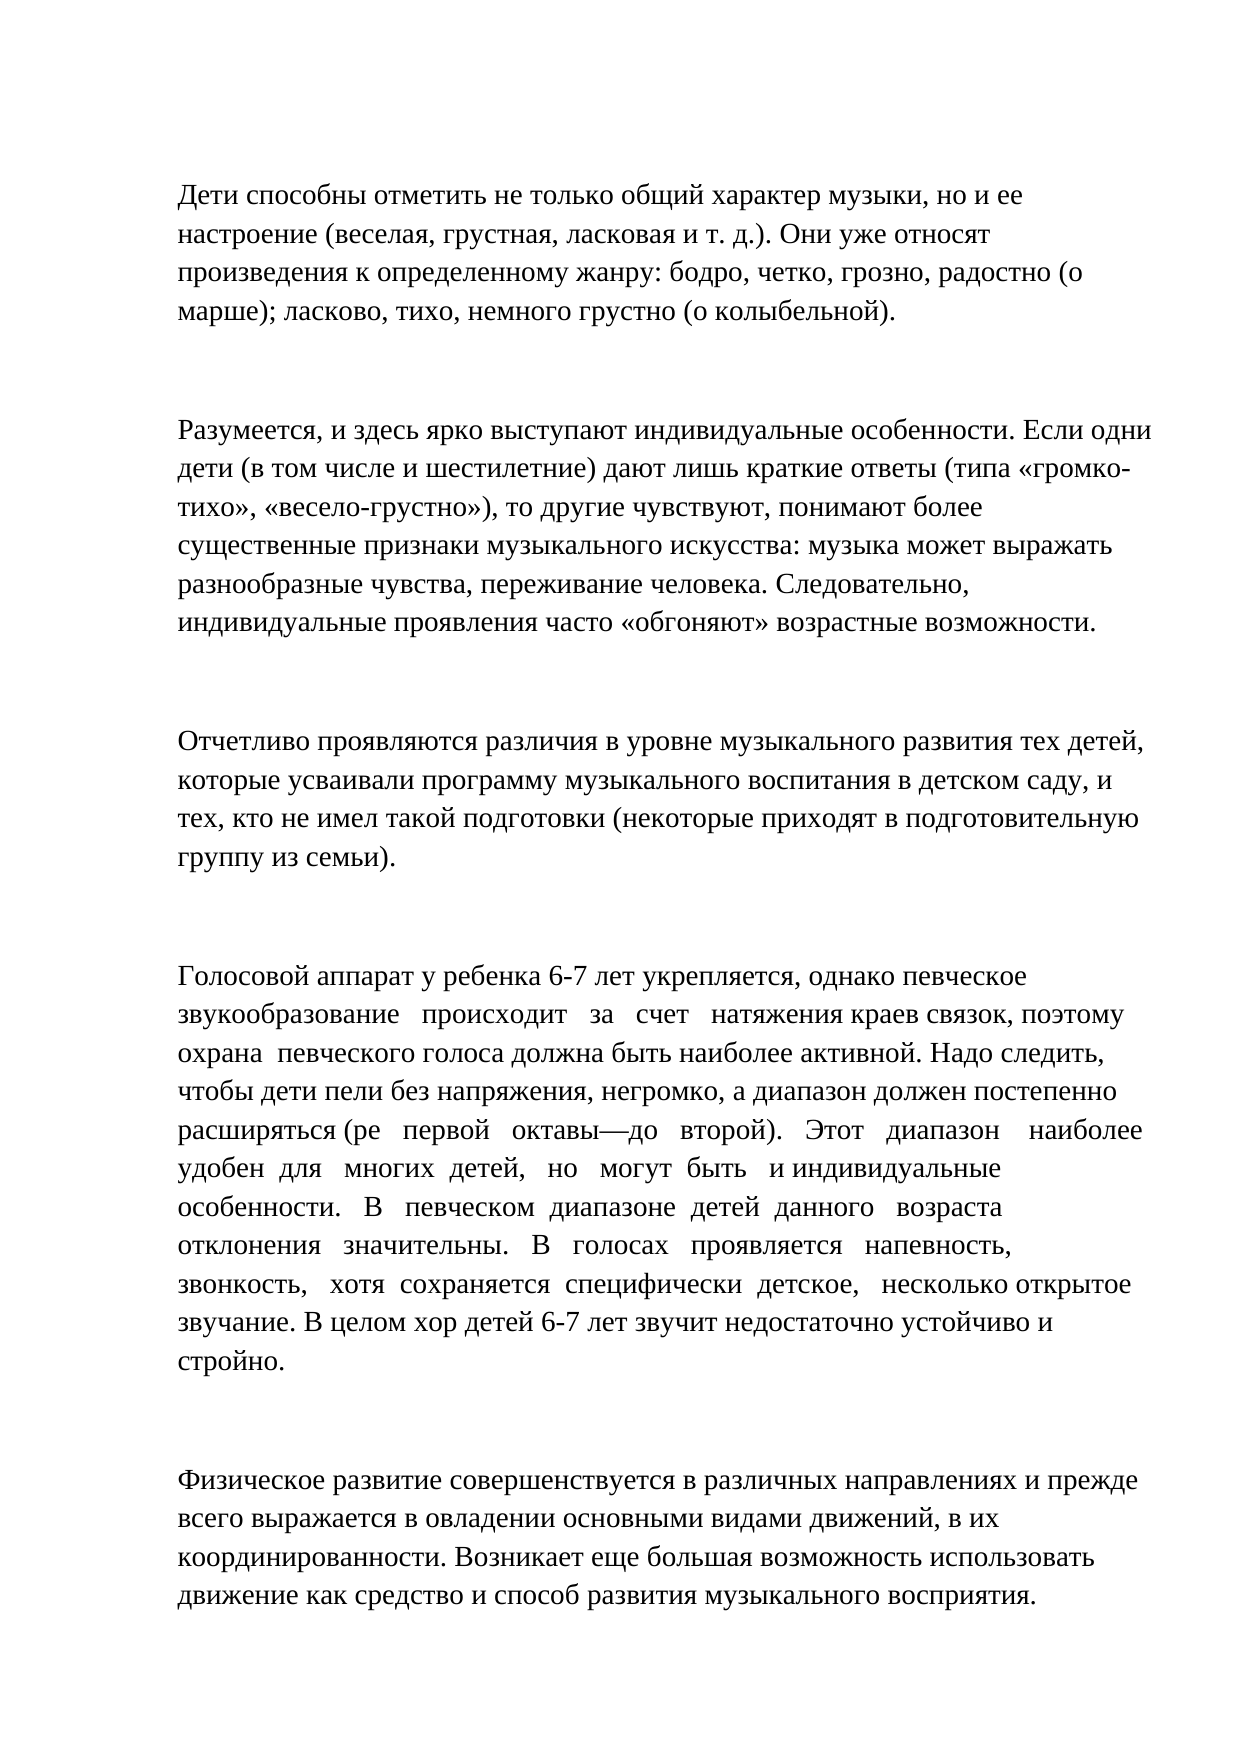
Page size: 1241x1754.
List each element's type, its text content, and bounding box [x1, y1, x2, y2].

text Голосовой аппарат у ребенка 6-7 лет укрепляется, однако певческое звукообразование происходит за счет натяжения краев связок, поэтому охрана певческого голоса должна быть наиболее активной. Надо следить, чтобы дети пели без напряжения, негромко, а диапазон должен постепенно расширяться (ре первой октавы—до второй). Этот диапазон наиболее удобен для многих детей, но могут быть и индивидуальные особенности. В певческом диапазоне детей данного возраста отклонения значительны. В голосах проявляется напевность, звонкость, хотя сохраняется специфически детское, несколько открытое звучание. В целом хор детей 6-7 лет звучит недостаточно устойчиво и стройно. [177, 958, 1152, 1377]
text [177, 1462, 1152, 1611]
text Разумеется, и здесь ярко выступают индивидуальные особенности. Если одни дети (в том числе и шестилетние) дают лишь краткие ответы (типа «громко-тихо», «весело-грустно»), то другие чувствуют, понимают более существенные признаки музыкального искусства: музыка может выражать разнообразные чувства, переживание человека. Следовательно, индивидуальные проявления часто «обгоняют» возрастные возможности. [177, 412, 1152, 638]
text Дети способны отметить не только общий характер музыки, но и ее настроение (веселая, грустная, ласковая и т. д.). Они уже относят произведения к определенному жанру: бодро, четко, грозно, радостно (о марше); ласково, тихо, немного грустно (о колыбельной). [177, 177, 1152, 327]
text Отчетливо проявляются различия в уровне музыкального развития тех детей, которые усваивали программу музыкального воспитания в детском саду, и тех, кто не имел такой подготовки (некоторые приходят в подготовительную группу из семьи). [177, 723, 1152, 872]
